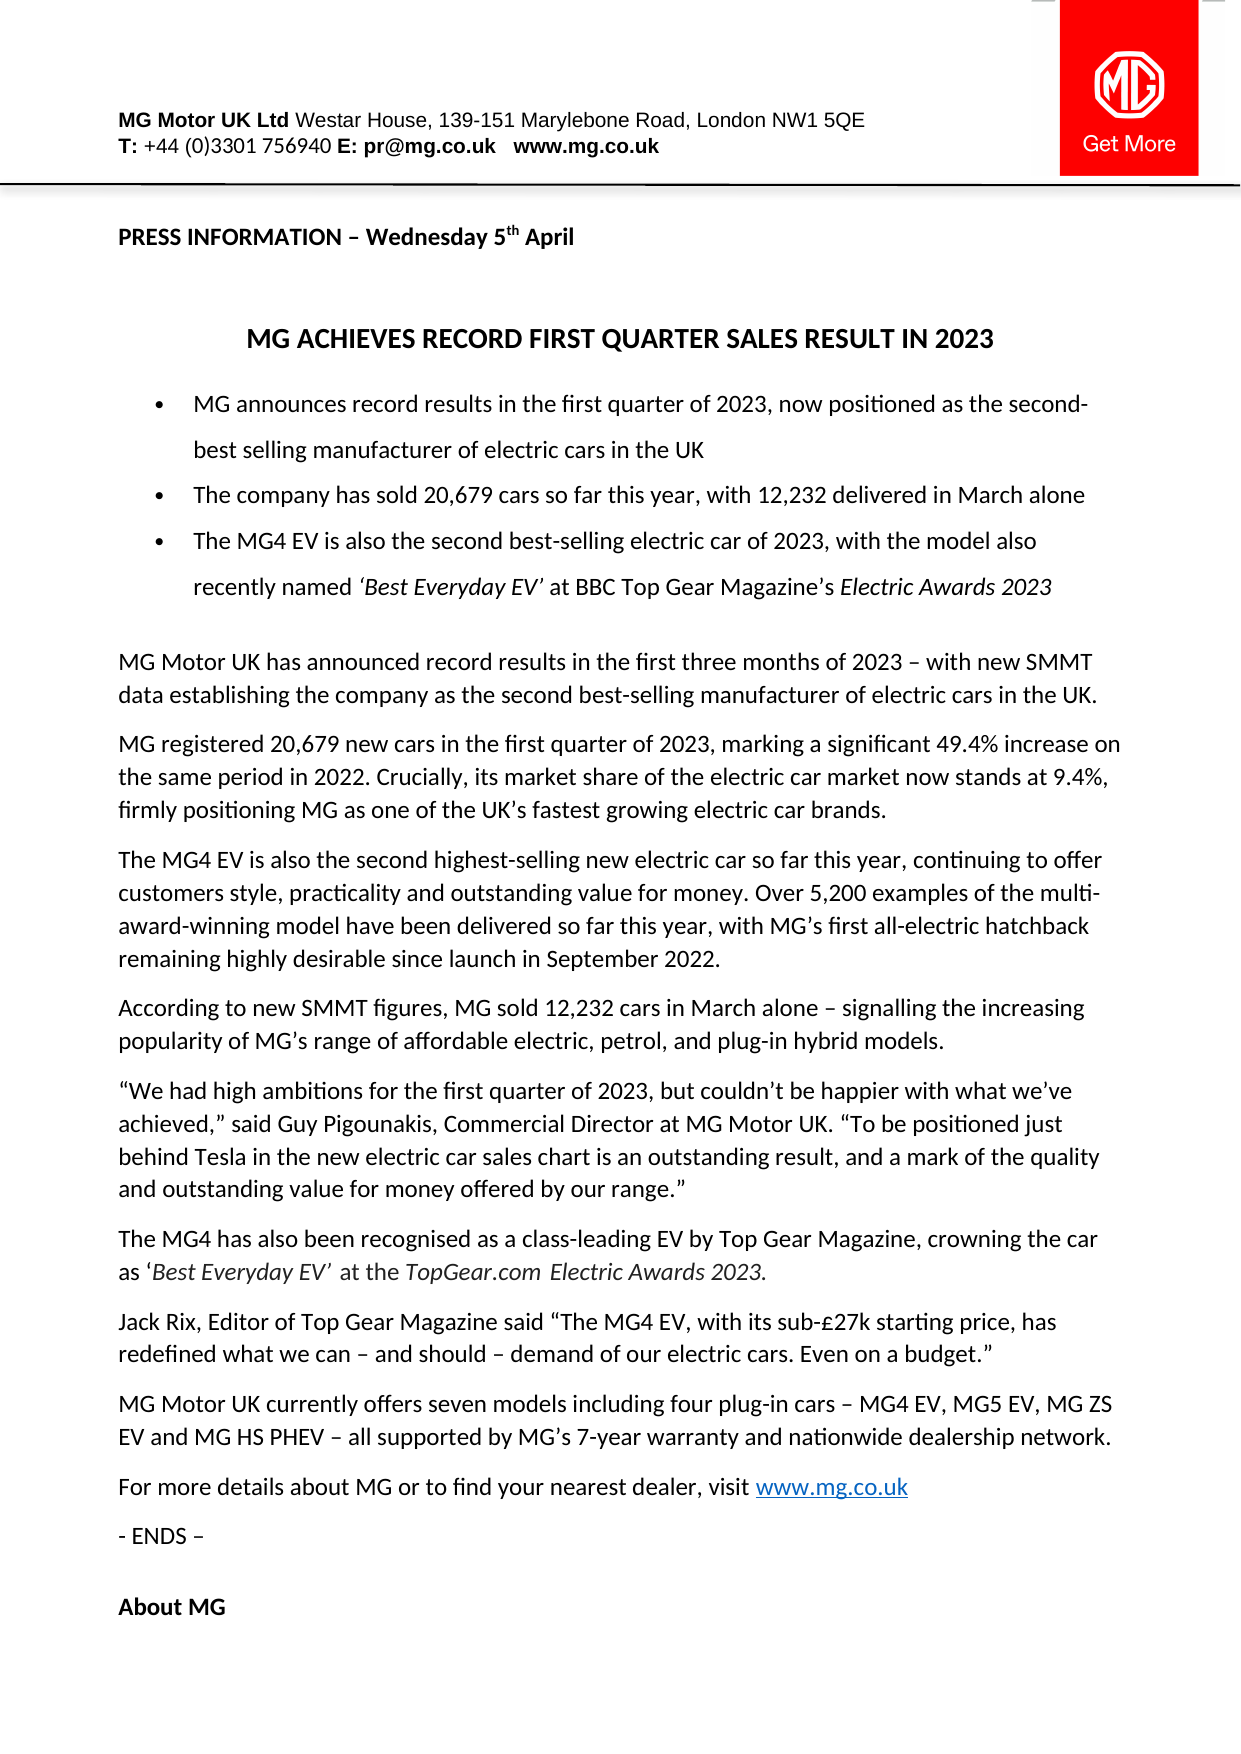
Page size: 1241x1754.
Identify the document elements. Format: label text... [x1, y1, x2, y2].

text For more details about MG or to find your nearest dealer, visit www.mg.co.uk [118, 1471, 1122, 1501]
list The company has sold 20,679 cars so far this year, with 12,232 delivered in March alone [156, 480, 1122, 510]
text MG Motor UK currently offers seven models including four plug-in cars – MG4 EV, MG5 EV, MG ZS EV and MG HS PHEV – all supported by MG’s 7-year warranty and nationwide dealership network. [118, 1388, 1122, 1452]
text MG registered 20,679 new cars in the first quarter of 2023, marking a significant 49.4% increase on the same period in 2022. Crucially, its market share of the electric car market now stands at 9.4%, firmly positioning MG as one of the UK’s fastest growing electric car brands. [118, 728, 1122, 825]
text About MG [118, 1591, 1122, 1621]
text - ENDS – [118, 1520, 1122, 1551]
picture [1031, 0, 1225, 176]
text The MG4 has also been recognised as a class-leading EV by Top Gear Magazine, crowning the car as ‘Best Everyday EV’ at the TopGear.com Electric Awards 2023. [118, 1223, 1122, 1287]
list MG announces record results in the first quarter of 2023, now positioned as the second-best selling manufacturer of electric cars in the UK [156, 388, 1122, 464]
text “We had high ambitions for the first quarter of 2023, but couldn’t be happier with what we’ve achieved,” said Guy Pigounakis, Commercial Director at MG Motor UK. “To be positioned just behind Tesla in the new electric car sales chart is an outstanding result, and a mark of the quality and outstanding value for money offered by our range.” [118, 1075, 1122, 1204]
text Jack Rix, Editor of Top Gear Magazine said “The MG4 EV, with its sub-£27k starting price, has redefined what we can – and should – demand of our electric cars. Even on a budget.” [118, 1306, 1122, 1369]
text MG Motor UK has announced record results in the first three months of 2023 – with new SMMT data establishing the company as the second best-selling manufacturer of electric cars in the UK. [118, 646, 1122, 709]
list The MG4 EV is also the second best-selling electric car of 2023, with the model also recently named ‘Best Everyday EV’ at BBC Top Gear Magazine’s Electric Awards 2023 [156, 525, 1122, 602]
text According to new SMMT figures, MG sold 12,232 cars in March alone – signalling the increasing popularity of MG’s range of affordable electric, petrol, and plug-in hybrid models. [118, 992, 1122, 1056]
text The MG4 EV is also the second highest-selling new electric car so far this year, continuing to offer customers style, practicality and outstanding value for money. Over 5,200 examples of the multi-award-winning model have been delivered so far this year, with MG’s first all-electric hatchback remaining highly desirable since launch in September 2022. [118, 844, 1122, 973]
text MG ACHIEVES RECORD FIRST QUARTER SALES RESULT IN 2023 [118, 321, 1122, 356]
text PRESS INFORMATION – Wednesday 5th April [118, 221, 1122, 252]
